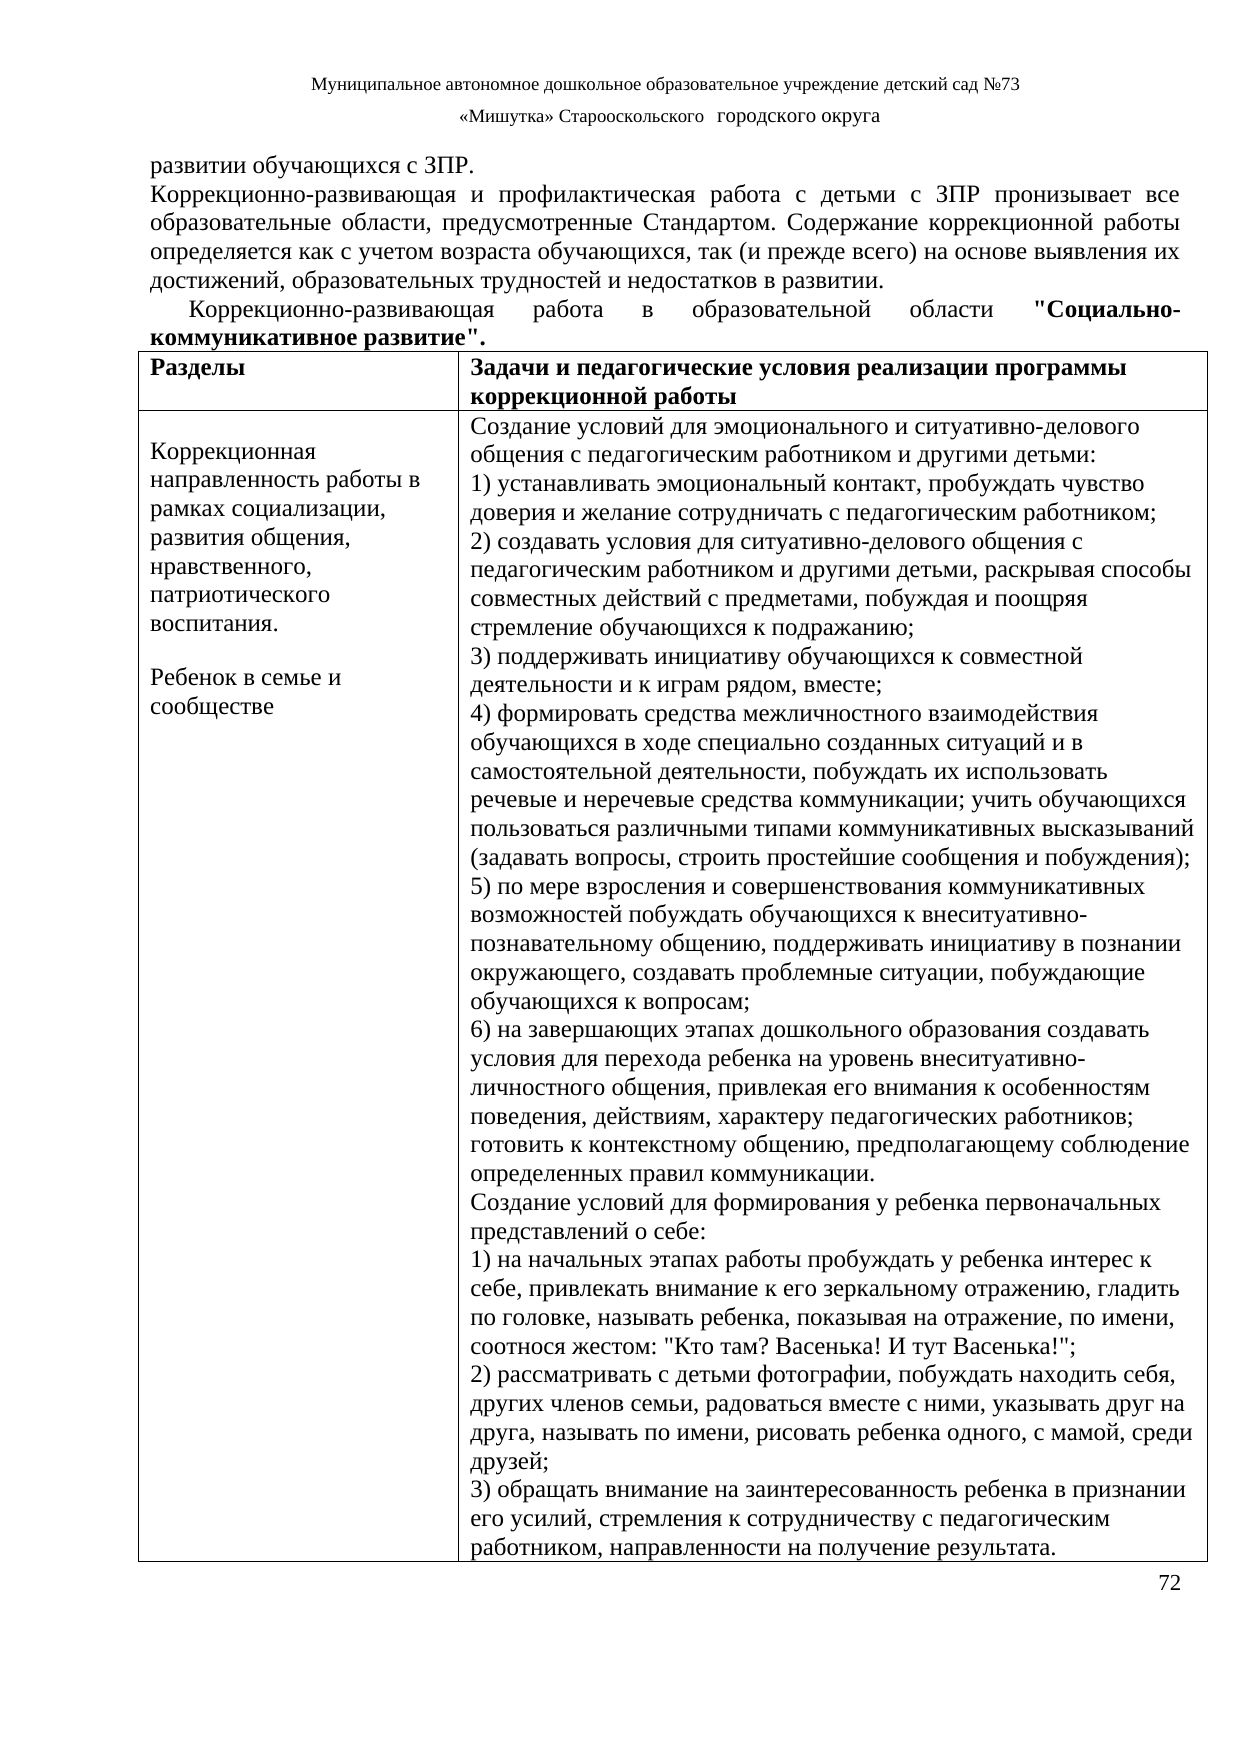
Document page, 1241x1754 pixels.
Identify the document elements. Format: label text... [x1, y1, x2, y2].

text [150, 150, 1181, 179]
text Коррекционно-развивающая и профилактическая работа с детьми с ЗПР пронизывает все образовательные области, предусмотренные Стандартом. Содержание коррекционной работы определяется как с учетом возраста обучающихся, так (и прежде всего) на основе выявления их достижений, образовательных трудностей и недостатков в развитии. [150, 179, 1181, 294]
table_header Задачи и педагогические условия реализации программы коррекционной работы [459, 352, 1207, 410]
text Коррекционно-развивающая работа в образовательной области "Социально-коммуникативное развитие". [150, 294, 1181, 351]
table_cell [459, 411, 1207, 1561]
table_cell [139, 411, 458, 1561]
table_header Разделы [139, 352, 458, 410]
